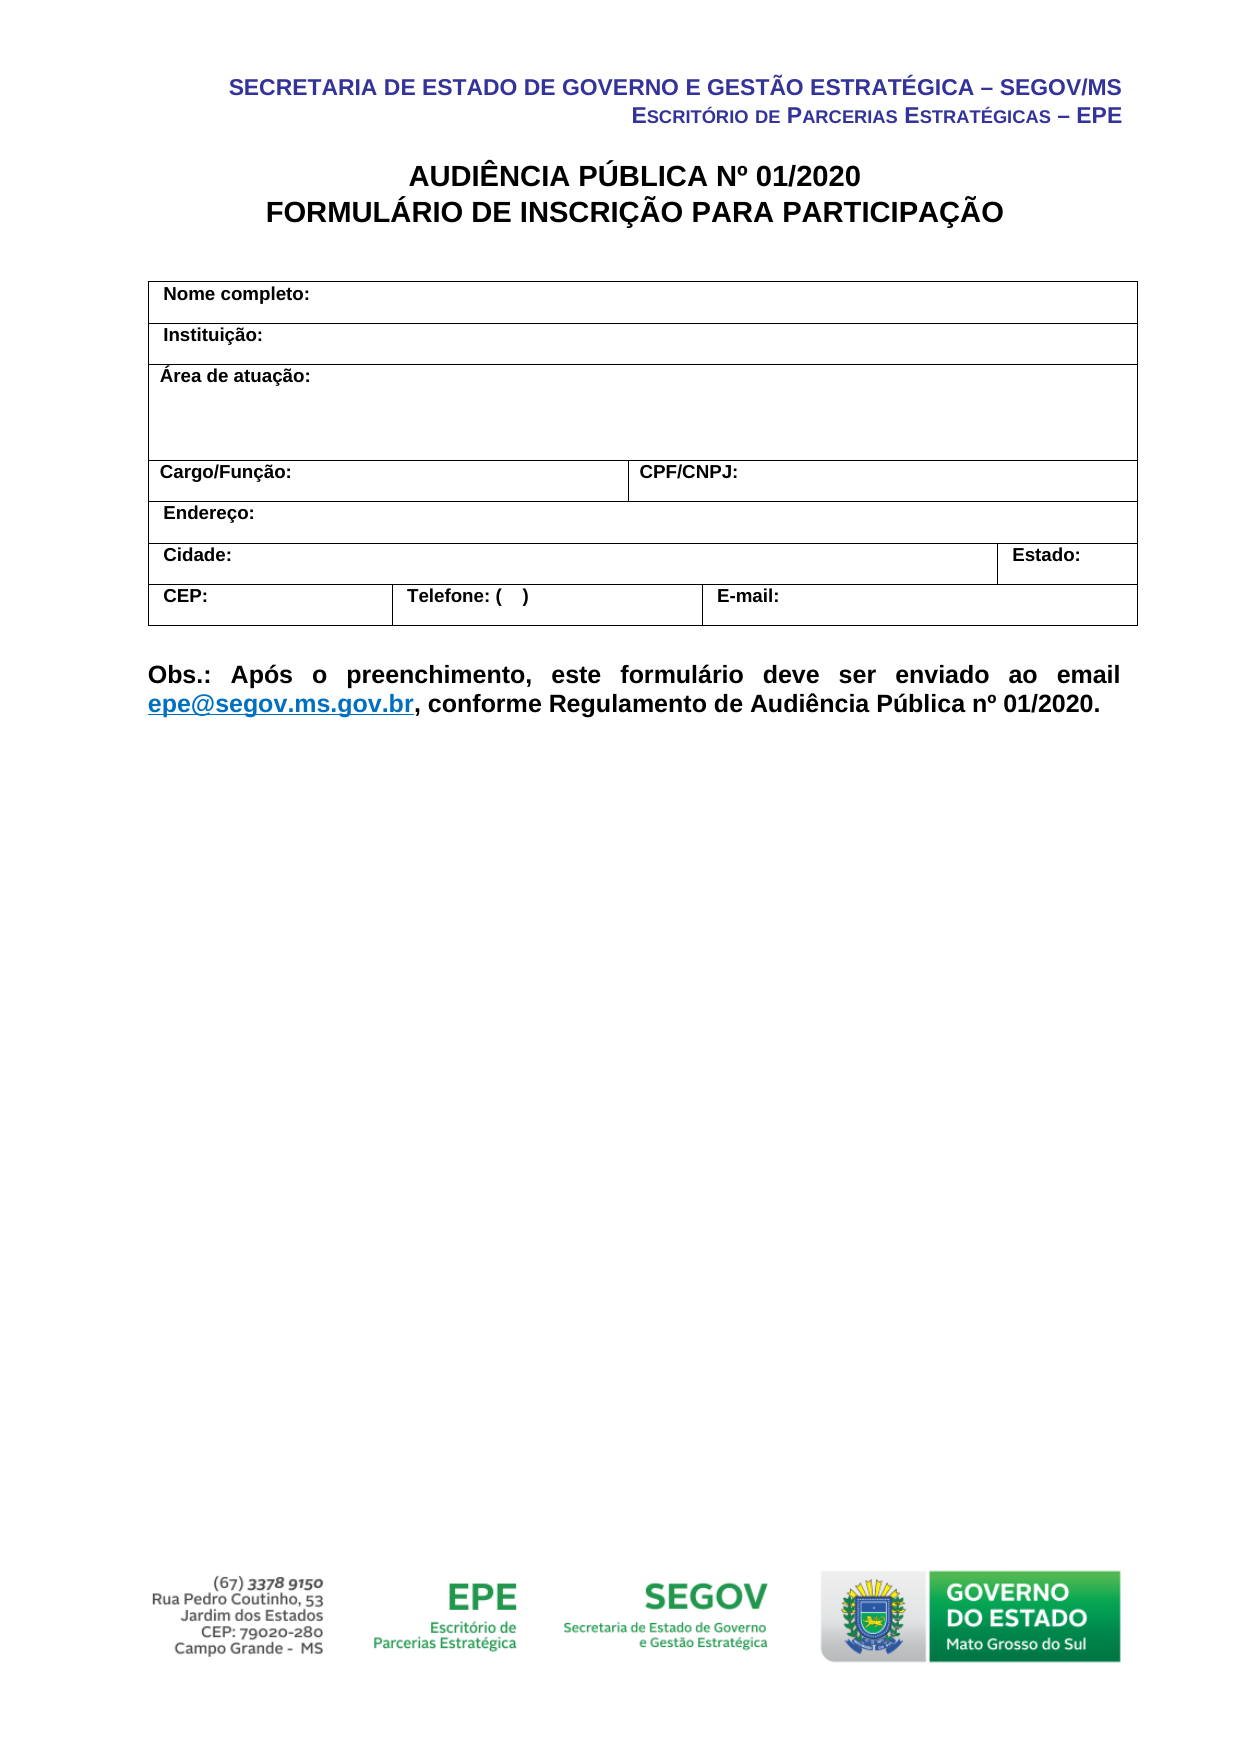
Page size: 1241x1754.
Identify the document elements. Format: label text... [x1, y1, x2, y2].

table_cell E-mail: [703, 585, 1137, 625]
table_header Nome completo: [149, 282, 1137, 323]
table_cell Instituição: [149, 324, 1137, 364]
table_cell Cargo/Função: [149, 461, 628, 501]
table_cell Endereço: [149, 502, 1137, 542]
table_cell Estado: [998, 544, 1137, 584]
picture [147, 1553, 1122, 1681]
text FORMULÁRIO DE INSCRIÇÃO PARA PARTICIPAÇÃO [148, 195, 1122, 228]
table_cell Telefone: ( ) [393, 585, 702, 625]
table_cell CEP: [149, 585, 392, 625]
table_cell Cidade: [149, 544, 997, 584]
text Obs.: Após o preenchimento, este formulário deve ser enviado ao email epe@segov.ms.gov.br, conforme Regulamento de Audiência Pública nº 01/2020. [148, 660, 1122, 717]
table_cell Área de atuação: [149, 365, 1137, 460]
text AUDIÊNCIA PÚBLICA Nº 01/2020 [148, 159, 1122, 192]
table_cell CPF/CNPJ: [629, 461, 1137, 501]
